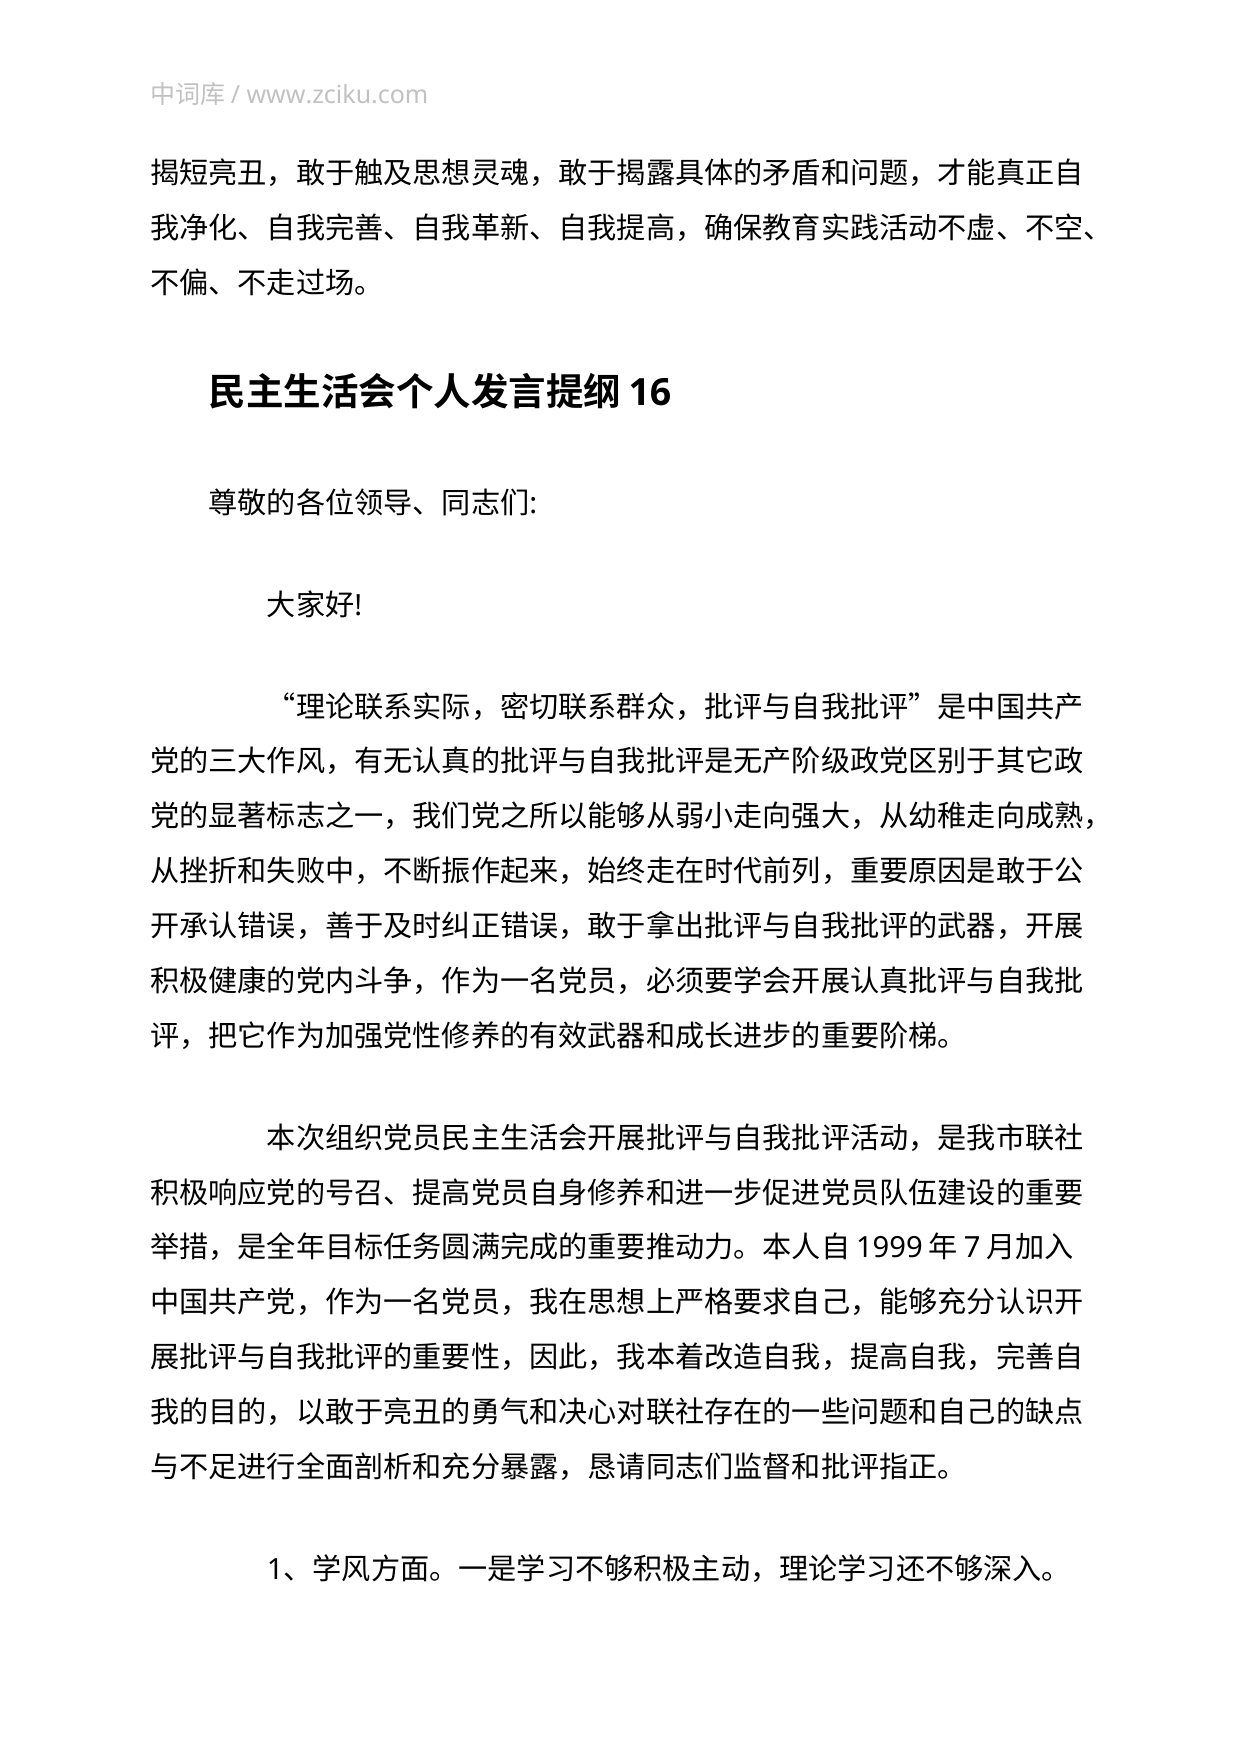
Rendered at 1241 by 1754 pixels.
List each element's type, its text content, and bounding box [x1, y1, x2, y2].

text 民主生活会个人发言提纲16 [150, 362, 1090, 416]
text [150, 1546, 1090, 1588]
text “理论联系实际，密切联系群众，批评与自我批评”是中国共产党的三大作风，有无认真的批评与自我批评是无产阶级政党区别于其它政党的显著标志之一，我们党之所以能够从弱小走向强大，从幼稚走向成熟，从挫折和失败中，不断振作起来，始终走在时代前列，重要原因是敢于公开承认错误，善于及时纠正错误，敢于拿出批评与自我批评的武器，开展积极健康的党内斗争，作为一名党员，必须要学会开展认真批评与自我批评，把它作为加强党性修养的有效武器和成长进步的重要阶梯。 [150, 683, 1090, 1055]
text 尊敬的各位领导、同志们: [150, 479, 1090, 522]
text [150, 150, 1090, 302]
text 大家好! [150, 581, 1090, 623]
text 本次组织党员民主生活会开展批评与自我批评活动，是我市联社积极响应党的号召、提高党员自身修养和进一步促进党员队伍建设的重要举措，是全年目标任务圆满完成的重要推动力。本人自1999年7月加入中国共产党，作为一名党员，我在思想上严格要求自己，能够充分认识开展批评与自我批评的重要性，因此，我本着改造自我，提高自我，完善自我的目的，以敢于亮丑的勇气和决心对联社存在的一些问题和自己的缺点与不足进行全面剖析和充分暴露，恳请同志们监督和批评指正。 [150, 1114, 1090, 1486]
